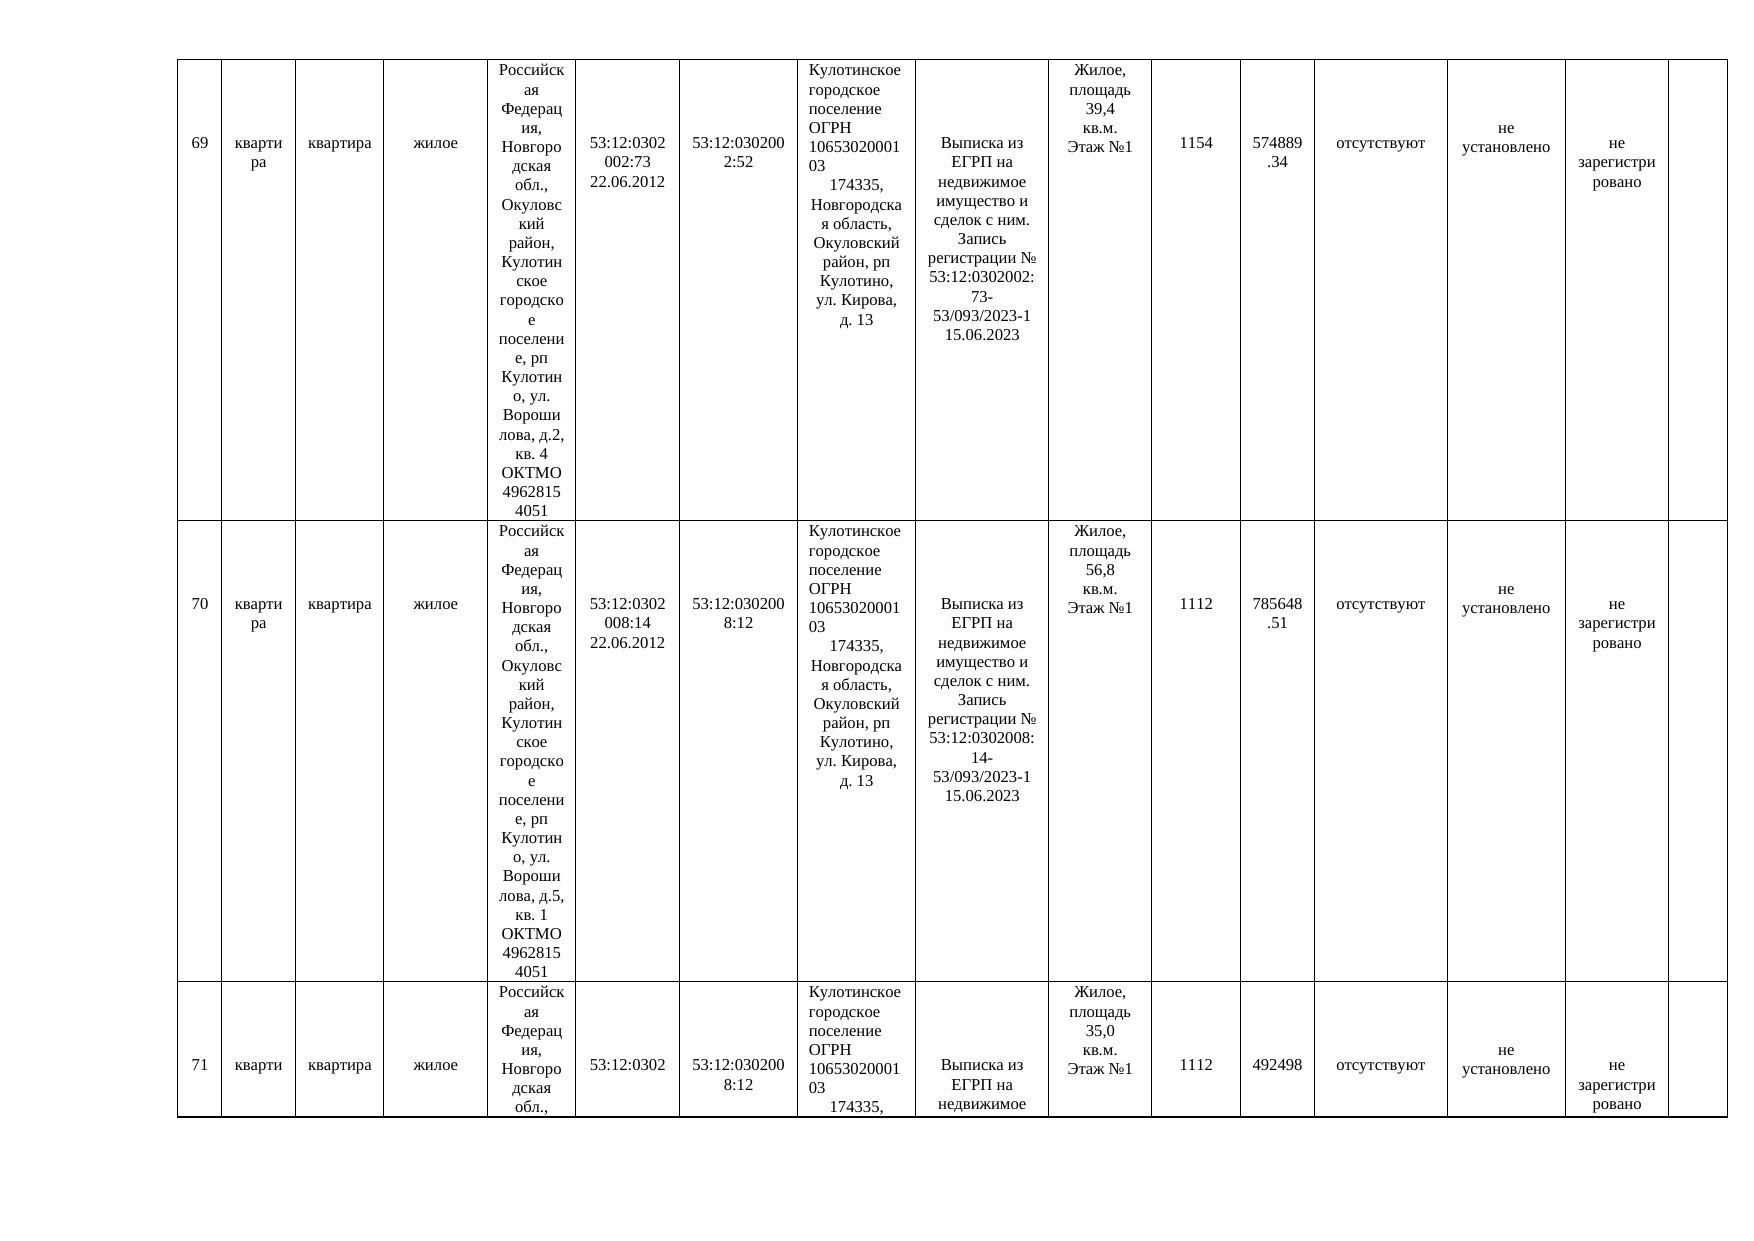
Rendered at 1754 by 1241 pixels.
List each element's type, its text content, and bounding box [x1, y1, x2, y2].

table_cell не зарегистрировано [1566, 982, 1668, 1116]
table_cell Жилое, площадь 39,4 кв.м. Этаж №1 [1049, 60, 1151, 520]
table_cell отсутствуют [1315, 982, 1447, 1116]
table_cell 574889.34 [1241, 60, 1314, 520]
table_cell жилое [384, 521, 487, 981]
table_cell квартира [222, 982, 295, 1116]
table_cell квартира [222, 60, 295, 520]
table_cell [1049, 982, 1151, 1116]
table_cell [798, 60, 915, 520]
table_cell Кулотинское городское поселение ОГРН 1065302000103 174335, Новгородская область, Окуловский район, рп Кулотино, ул. Кирова, д. 13 [798, 521, 915, 981]
table_cell отсутствуют [1315, 521, 1447, 981]
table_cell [798, 982, 915, 1116]
table_cell [1669, 60, 1727, 520]
table_cell 1112 [1152, 982, 1240, 1116]
table_cell не зарегистрировано [1566, 521, 1668, 981]
table_cell квартира [296, 60, 383, 520]
table_cell жилое [384, 60, 487, 520]
table_cell 492498.3 [1241, 982, 1314, 1116]
table_cell 53:12:0302002:73 22.06.2012 [576, 60, 679, 520]
table_cell не установлено [1448, 982, 1565, 1116]
table_cell Российская Федерация, Новгородская обл., Окуловский район, Кулотинское городское поселение, рп Кулотино, ул. Ворошилова, д.2, кв. 4 ОКТМО 49628154051 [488, 60, 575, 520]
table_cell 53:12:0302008:12 [680, 982, 797, 1116]
table_cell 70 [178, 521, 221, 981]
table_cell 785648.51 [1241, 521, 1314, 981]
table_cell Российская Федерация, Новгородская обл., Окуловский район, Кулотинское городское поселение, рп Кулотино, ул. Ворошилова, д.5, кв. 1 ОКТМО 49628154051 [488, 521, 575, 981]
table_cell не установлено [1448, 60, 1565, 520]
table_cell [1669, 521, 1727, 981]
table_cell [916, 982, 1048, 1116]
table_cell не установлено [1448, 521, 1565, 981]
table_cell Жилое, площадь 56,8 кв.м. Этаж №1 [1049, 521, 1151, 981]
table_cell 53:12:0302008:14 22.06.2012 [576, 521, 679, 981]
table_cell 53:12:0302008:12 [680, 521, 797, 981]
table_cell [1669, 982, 1727, 1116]
table_cell не зарегистрировано [1566, 60, 1668, 520]
table_cell 71 [178, 982, 221, 1116]
table_cell квартира [296, 521, 383, 981]
table_cell Выписка из ЕГРП на недвижимое имущество и сделок с ним. Запись регистрации № 53:12:0302008:14-53/093/2023-1 15.06.2023 [916, 521, 1048, 981]
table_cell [576, 982, 679, 1116]
table_cell квартира [222, 521, 295, 981]
table_cell 1154 [1152, 60, 1240, 520]
table_cell жилое [384, 982, 487, 1116]
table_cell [488, 982, 575, 1116]
table_cell 53:12:0302002:52 [680, 60, 797, 520]
table_cell 1112 [1152, 521, 1240, 981]
table_cell Выписка из ЕГРП на недвижимое имущество и сделок с ним. Запись регистрации № 53:12:0302002:73-53/093/2023-1 15.06.2023 [916, 60, 1048, 520]
table_cell квартира [296, 982, 383, 1116]
table_cell отсутствуют [1315, 60, 1447, 520]
table_cell 69 [178, 60, 221, 520]
